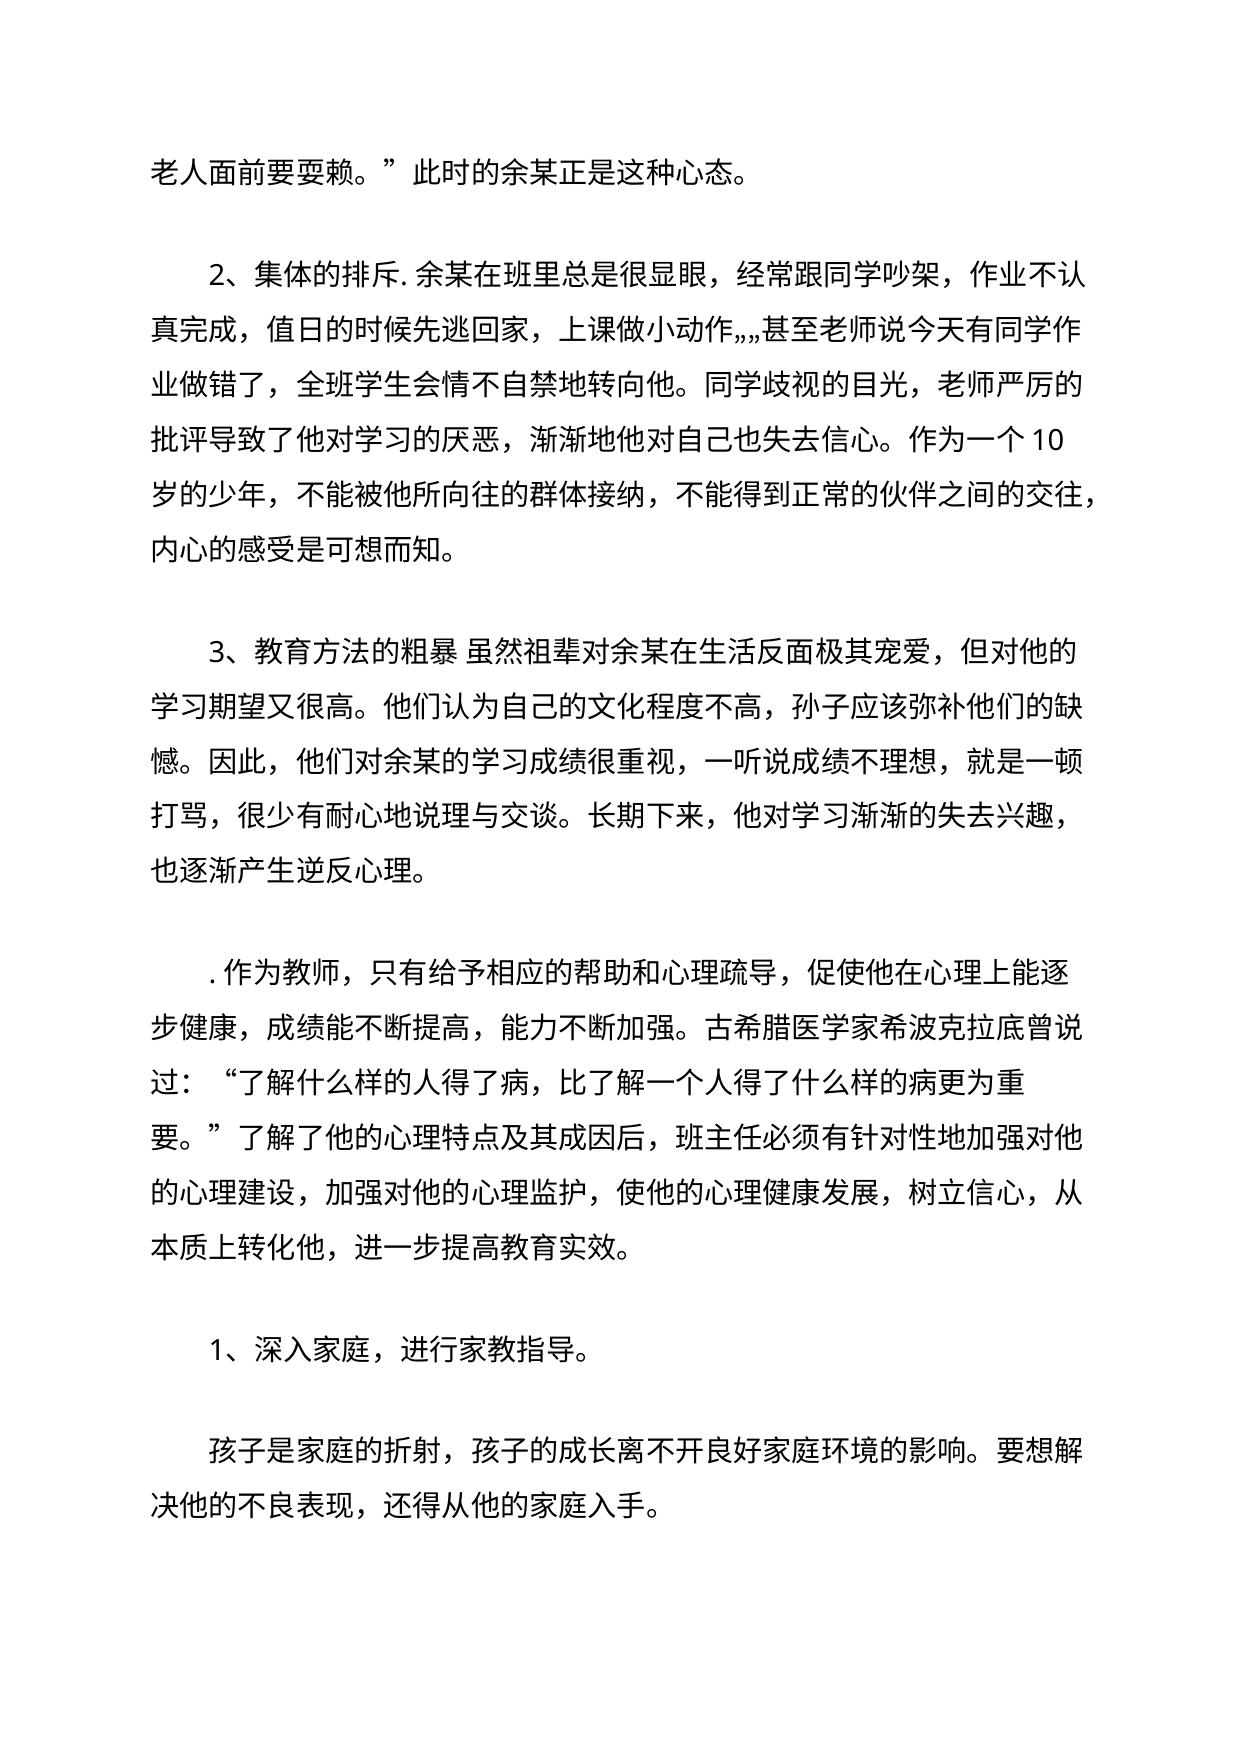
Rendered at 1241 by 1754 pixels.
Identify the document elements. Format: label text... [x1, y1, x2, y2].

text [150, 150, 1090, 192]
text 孩子是家庭的折射，孩子的成长离不开良好家庭环境的影响。要想解决他的不良表现，还得从他的家庭入手。 [150, 1428, 1090, 1525]
text 3、教育方法的粗暴 虽然祖辈对余某在生活反面极其宠爱，但对他的学习期望又很高。他们认为自己的文化程度不高，孙子应该弥补他们的缺憾。因此，他们对余某的学习成绩很重视，一听说成绩不理想，就是一顿打骂，很少有耐心地说理与交谈。长期下来，他对学习渐渐的失去兴趣，也逐渐产生逆反心理。 [150, 628, 1090, 890]
text 1、深入家庭，进行家教指导。 [150, 1326, 1090, 1368]
text 2、集体的排斥. 余某在班里总是很显眼，经常跟同学吵架，作业不认真完成，值日的时候先逃回家，上课做小动作„„甚至老师说今天有同学作业做错了，全班学生会情不自禁地转向他。同学歧视的目光，老师严厉的批评导致了他对学习的厌恶，渐渐地他对自己也失去信心。作为一个10岁的少年，不能被他所向往的群体接纳，不能得到正常的伙伴之间的交往，内心的感受是可想而知。 [150, 252, 1090, 569]
text . 作为教师，只有给予相应的帮助和心理疏导，促使他在心理上能逐步健康，成绩能不断提高，能力不断加强。古希腊医学家希波克拉底曾说过：“了解什么样的人得了病，比了解一个人得了什么样的病更为重要。”了解了他的心理特点及其成因后，班主任必须有针对性地加强对他的心理建设，加强对他的心理监护，使他的心理健康发展，树立信心，从本质上转化他，进一步提高教育实效。 [150, 950, 1090, 1267]
